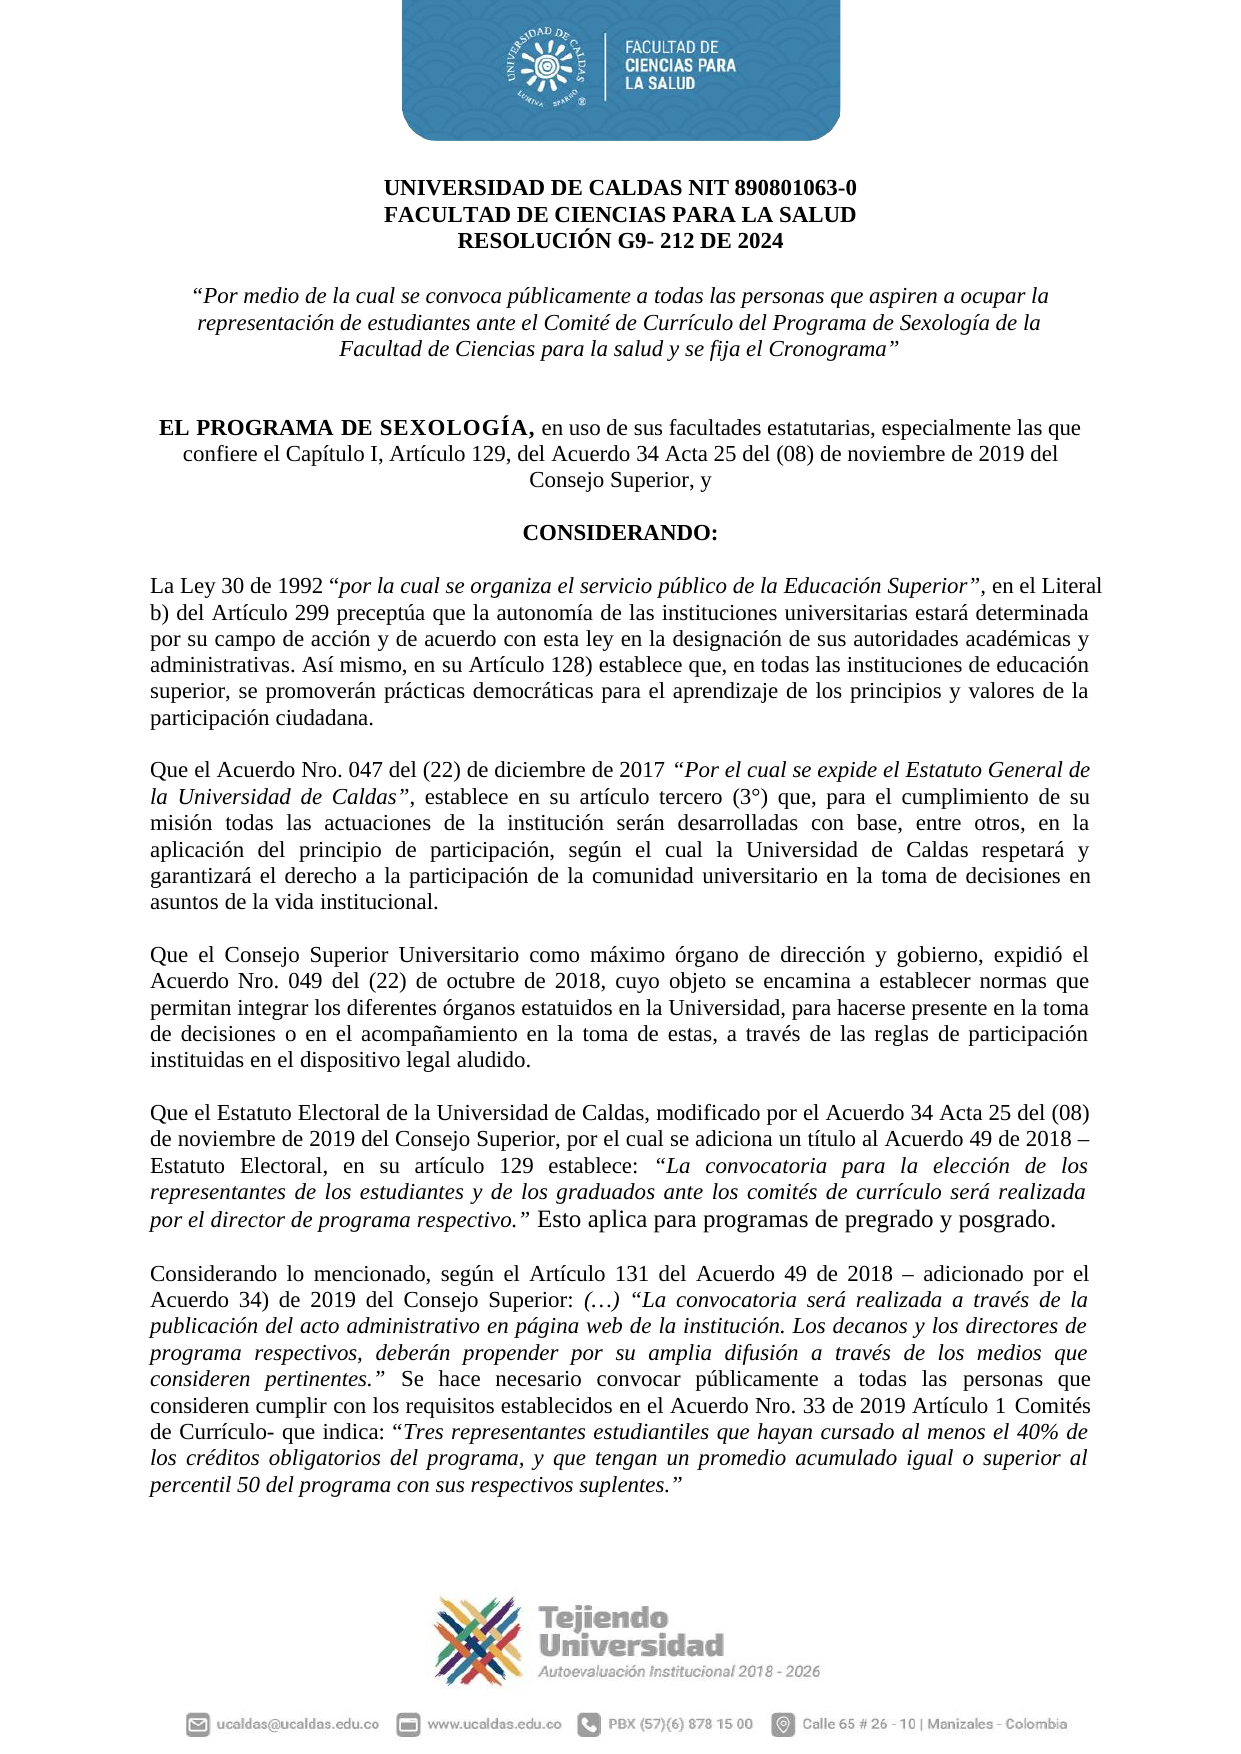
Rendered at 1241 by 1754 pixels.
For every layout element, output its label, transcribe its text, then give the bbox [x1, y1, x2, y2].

text Que el Acuerdo Nro. 047 del (22) de diciembre de 2017 “Por el cual se expide el Estatuto General de la Universidad de Caldas”, establece en su artículo tercero (3°) que, para el cumplimiento de su misión todas las actuaciones de la institución serán desarrolladas con base, entre otros, en la aplicación del principio de participación, según el cual la Universidad de Caldas respetará y garantizará el derecho a la participación de la comunidad universitario en la toma de decisiones en asuntos de la vida institucional. [150, 757, 1091, 915]
text b) del Artículo 299 preceptúa que la autonomía de las instituciones universitarias estará determinada por su campo de acción y de acuerdo con esta ley en la designación de sus autoridades académicas y administrativas. Así mismo, en su Artículo 128) establece que, en todas las instituciones de educación superior, se promoverán prácticas democráticas para el aprendizaje de los principios y valores de la participación ciudadana. [150, 598, 1091, 730]
text Que el Consejo Superior Universitario como máximo órgano de dirección y gobierno, expidió el Acuerdo Nro. 049 del (22) de octubre de 2018, cuyo objeto se encamina a establecer normas que permitan integrar los diferentes órganos estatuidos en la Universidad, para hacerse presente en la toma de decisiones o en el acompañamiento en la toma de estas, a través de las reglas de participación instituidas en el dispositivo legal aludido. [150, 941, 1091, 1073]
subtitle UNIVERSIDAD DE CALDAS NIT 890801063-0 FACULTAD DE CIENCIAS PARA LA SALUD RESOLUCIÓN G9- 212 DE 2024 [383, 174, 857, 253]
picture [401, 0, 841, 141]
picture [186, 1590, 1073, 1741]
subtitle EL PROGRAMA DE SEXOLOGÍA, en uso de sus facultades estatutarias, especialmente las que confiere el Capítulo I, Artículo 129, del Acuerdo 34 Acta 25 del (08) de noviembre de 2019 del Consejo Superior, y [149, 414, 1091, 493]
subtitle CONSIDERANDO: [467, 519, 774, 546]
text “Por medio de la cual se convoca públicamente a todas las personas que aspiren a ocupar la representación de estudiantes ante el Comité de Currículo del Programa de Sexología de la Facultad de Ciencias para la salud y se fija el Cronograma” [155, 282, 1085, 361]
text Que el Estatuto Electoral de la Universidad de Caldas, modificado por el Acuerdo 34 Acta 25 del (08) de noviembre de 2019 del Consejo Superior, por el cual se adiciona un título al Acuerdo 49 de 2018 – Estatuto Electoral, en su artículo 129 establece: “La convocatoria para la elección de los representantes de los estudiantes y de los graduados ante los comités de currículo será realizada por el director de programa respectivo.” Esto aplica para programas de pregrado y posgrado. [150, 1099, 1091, 1233]
text Considerando lo mencionado, según el Artículo 131 del Acuerdo 49 de 2018 – adicionado por el Acuerdo 34) de 2019 del Consejo Superior: (…) “La convocatoria será realizada a través de la publicación del acto administrativo en página web de la institución. Los decanos y los directores de programa respectivos, deberán propender por su amplia difusión a través de los medios que consideren pertinentes.” Se hace necesario convocar públicamente a todas las personas que consideren cumplir con los requisitos establecidos en el Acuerdo Nro. 33 de 2019 Artículo 1 Comités de Currículo- que indica: “Tres representantes estudiantiles que hayan cursado al menos el 40% de los créditos obligatorios del programa, y que tengan un promedio acumulado igual o superior al percentil 50 del programa con sus respectivos suplentes.” [150, 1260, 1091, 1497]
text La Ley 30 de 1992 “por la cual se organiza el servicio público de la Educación Superior”, en el Literal [150, 572, 1103, 598]
